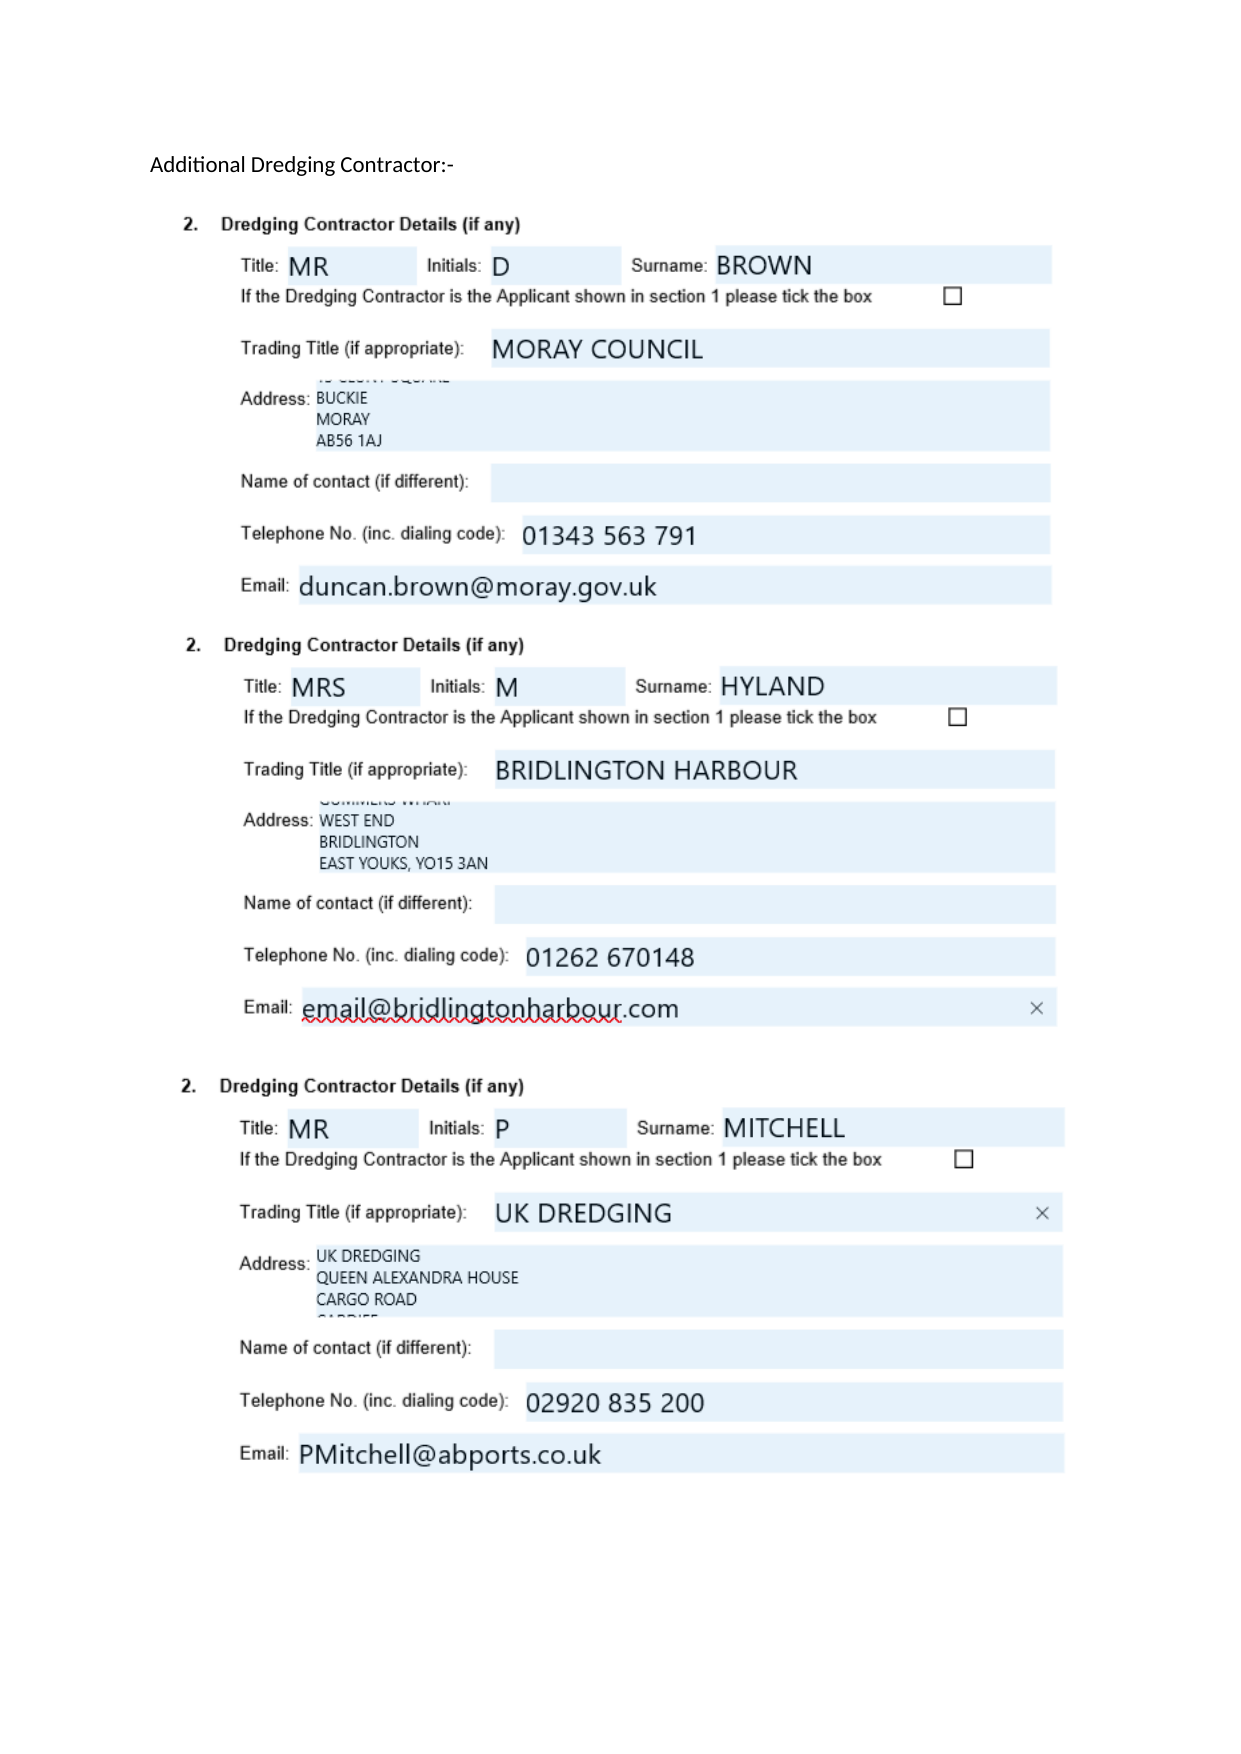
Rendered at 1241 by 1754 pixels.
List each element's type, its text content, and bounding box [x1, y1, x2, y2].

text Additional Dredging Contractor:- [150, 150, 1090, 178]
picture [150, 618, 1091, 1039]
picture [150, 196, 1091, 617]
picture [150, 1057, 1091, 1487]
